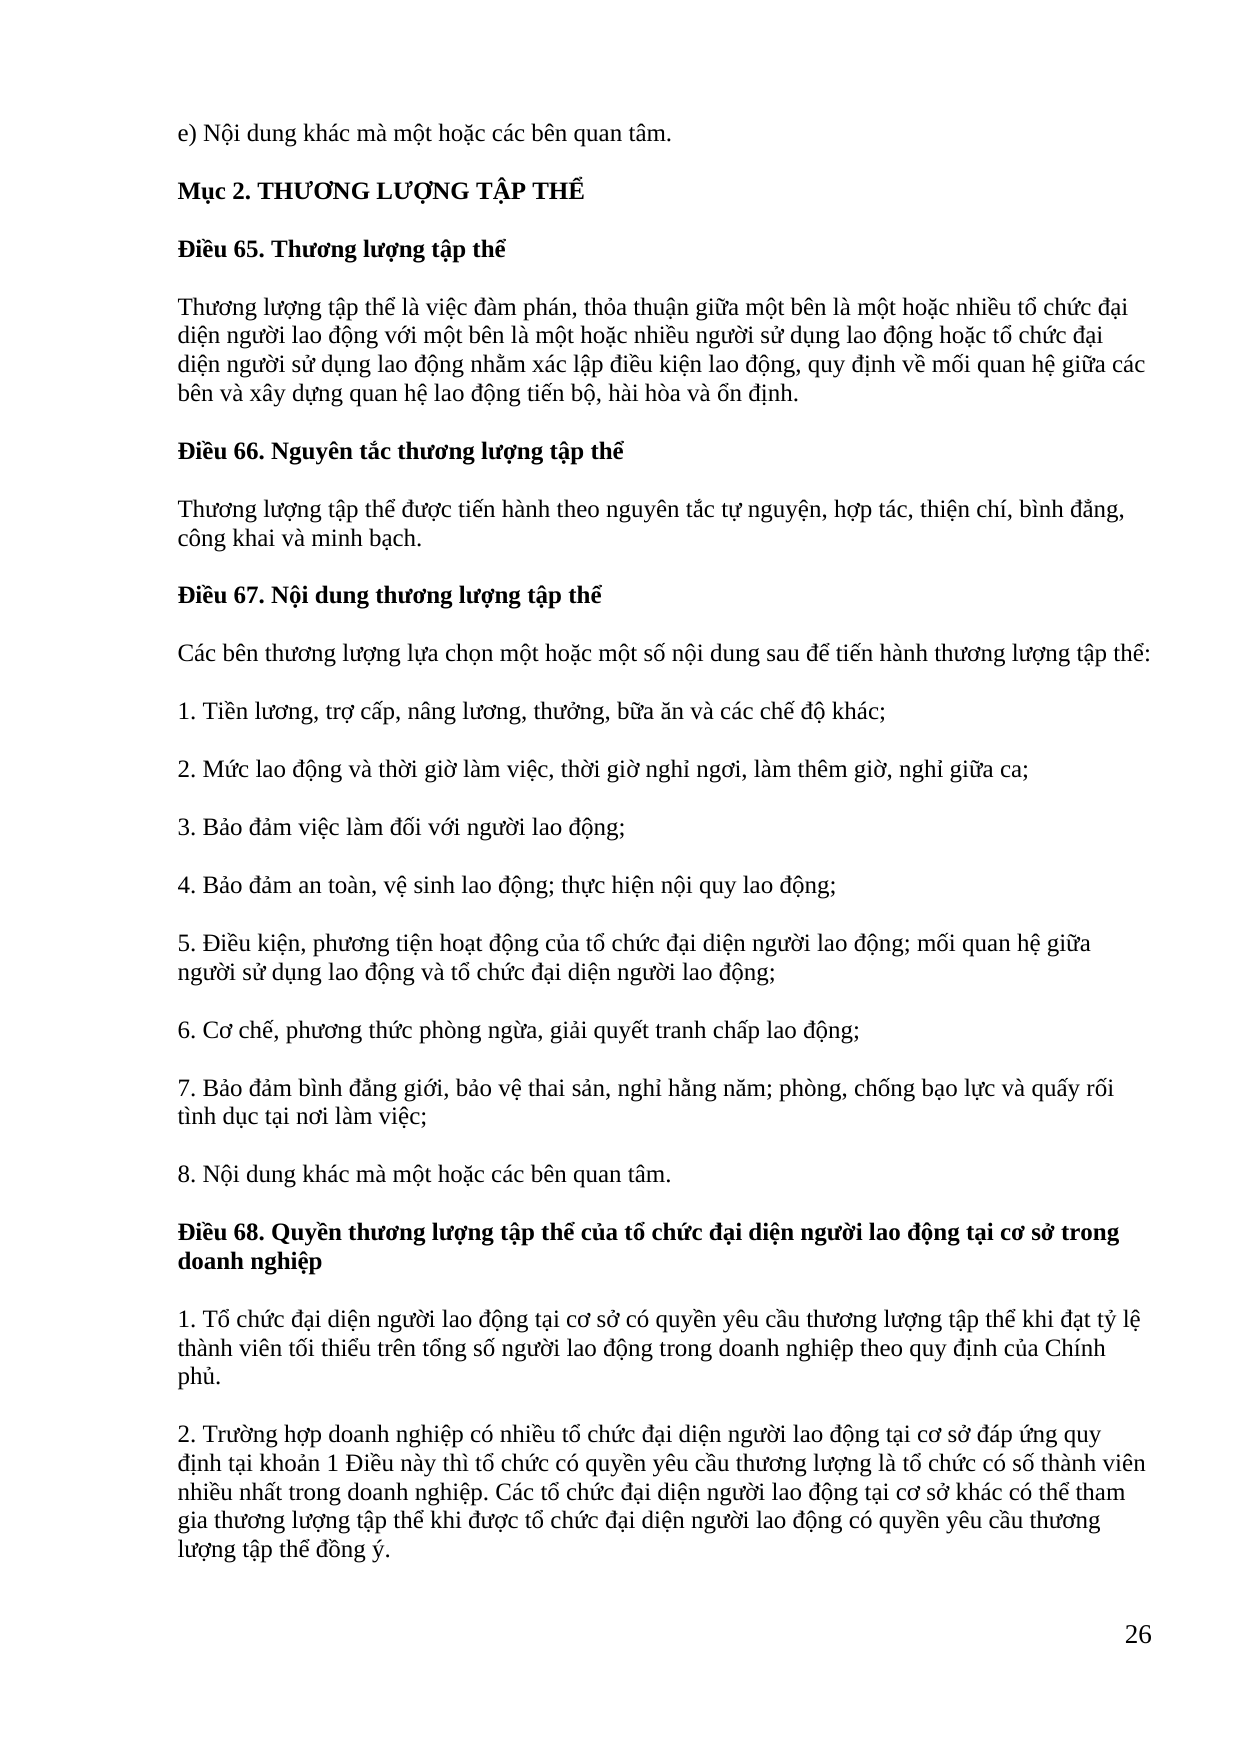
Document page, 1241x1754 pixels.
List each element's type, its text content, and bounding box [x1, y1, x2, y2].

text Thương lượng tập thể là việc đàm phán, thỏa thuận giữa một bên là một hoặc nhiều tổ chức đại diện người lao động với một bên là một hoặc nhiều người sử dụng lao động hoặc tổ chức đại diện người sử dụng lao động nhằm xác lập điều kiện lao động, quy định về mối quan hệ giữa các bên và xây dựng quan hệ lao động tiến bộ, hài hòa và ổn định. [177, 292, 1152, 407]
text 7. Bảo đảm bình đẳng giới, bảo vệ thai sản, nghỉ hằng năm; phòng, chống bạo lực và quấy rối tình dục tại nơi làm việc; [177, 1073, 1152, 1130]
text 4. Bảo đảm an toàn, vệ sinh lao động; thực hiện nội quy lao động; [177, 870, 1152, 899]
text 5. Điều kiện, phương tiện hoạt động của tổ chức đại diện người lao động; mối quan hệ giữa người sử dụng lao động và tổ chức đại diện người lao động; [177, 928, 1152, 986]
text 1. Tiền lương, trợ cấp, nâng lương, thưởng, bữa ăn và các chế độ khác; [177, 696, 1152, 725]
text Điều 68. Quyền thương lượng tập thể của tổ chức đại diện người lao động tại cơ sở trong doanh nghiệp [177, 1217, 1152, 1275]
text 2. Trường hợp doanh nghiệp có nhiều tổ chức đại diện người lao động tại cơ sở đáp ứng quy định tại khoản 1 Điều này thì tổ chức có quyền yêu cầu thương lượng là tổ chức có số thành viên nhiều nhất trong doanh nghiệp. Các tổ chức đại diện người lao động tại cơ sở khác có thể tham gia thương lượng tập thể khi được tổ chức đại diện người lao động có quyền yêu cầu thương lượng tập thể đồng ý. [177, 1419, 1152, 1563]
text 2. Mức lao động và thời giờ làm việc, thời giờ nghỉ ngơi, làm thêm giờ, nghỉ giữa ca; [177, 754, 1152, 783]
text 1. Tổ chức đại diện người lao động tại cơ sở có quyền yêu cầu thương lượng tập thể khi đạt tỷ lệ thành viên tối thiểu trên tổng số người lao động trong doanh nghiệp theo quy định của Chính phủ. [177, 1304, 1152, 1390]
text Điều 65. Thương lượng tập thể [177, 234, 1152, 263]
text Mục 2. THƯƠNG LƯỢNG TẬP THỂ [177, 176, 1152, 205]
text Điều 66. Nguyên tắc thương lượng tập thể [177, 436, 1152, 465]
text Thương lượng tập thể được tiến hành theo nguyên tắc tự nguyện, hợp tác, thiện chí, bình đẳng, công khai và minh bạch. [177, 494, 1152, 551]
text e) Nội dung khác mà một hoặc các bên quan tâm. [177, 118, 1152, 147]
text 6. Cơ chế, phương thức phòng ngừa, giải quyết tranh chấp lao động; [177, 1015, 1152, 1043]
text 3. Bảo đảm việc làm đối với người lao động; [177, 812, 1152, 841]
text 8. Nội dung khác mà một hoặc các bên quan tâm. [177, 1159, 1152, 1188]
text Điều 67. Nội dung thương lượng tập thể [177, 581, 1152, 609]
text Các bên thương lượng lựa chọn một hoặc một số nội dung sau để tiến hành thương lượng tập thể: [177, 638, 1152, 667]
